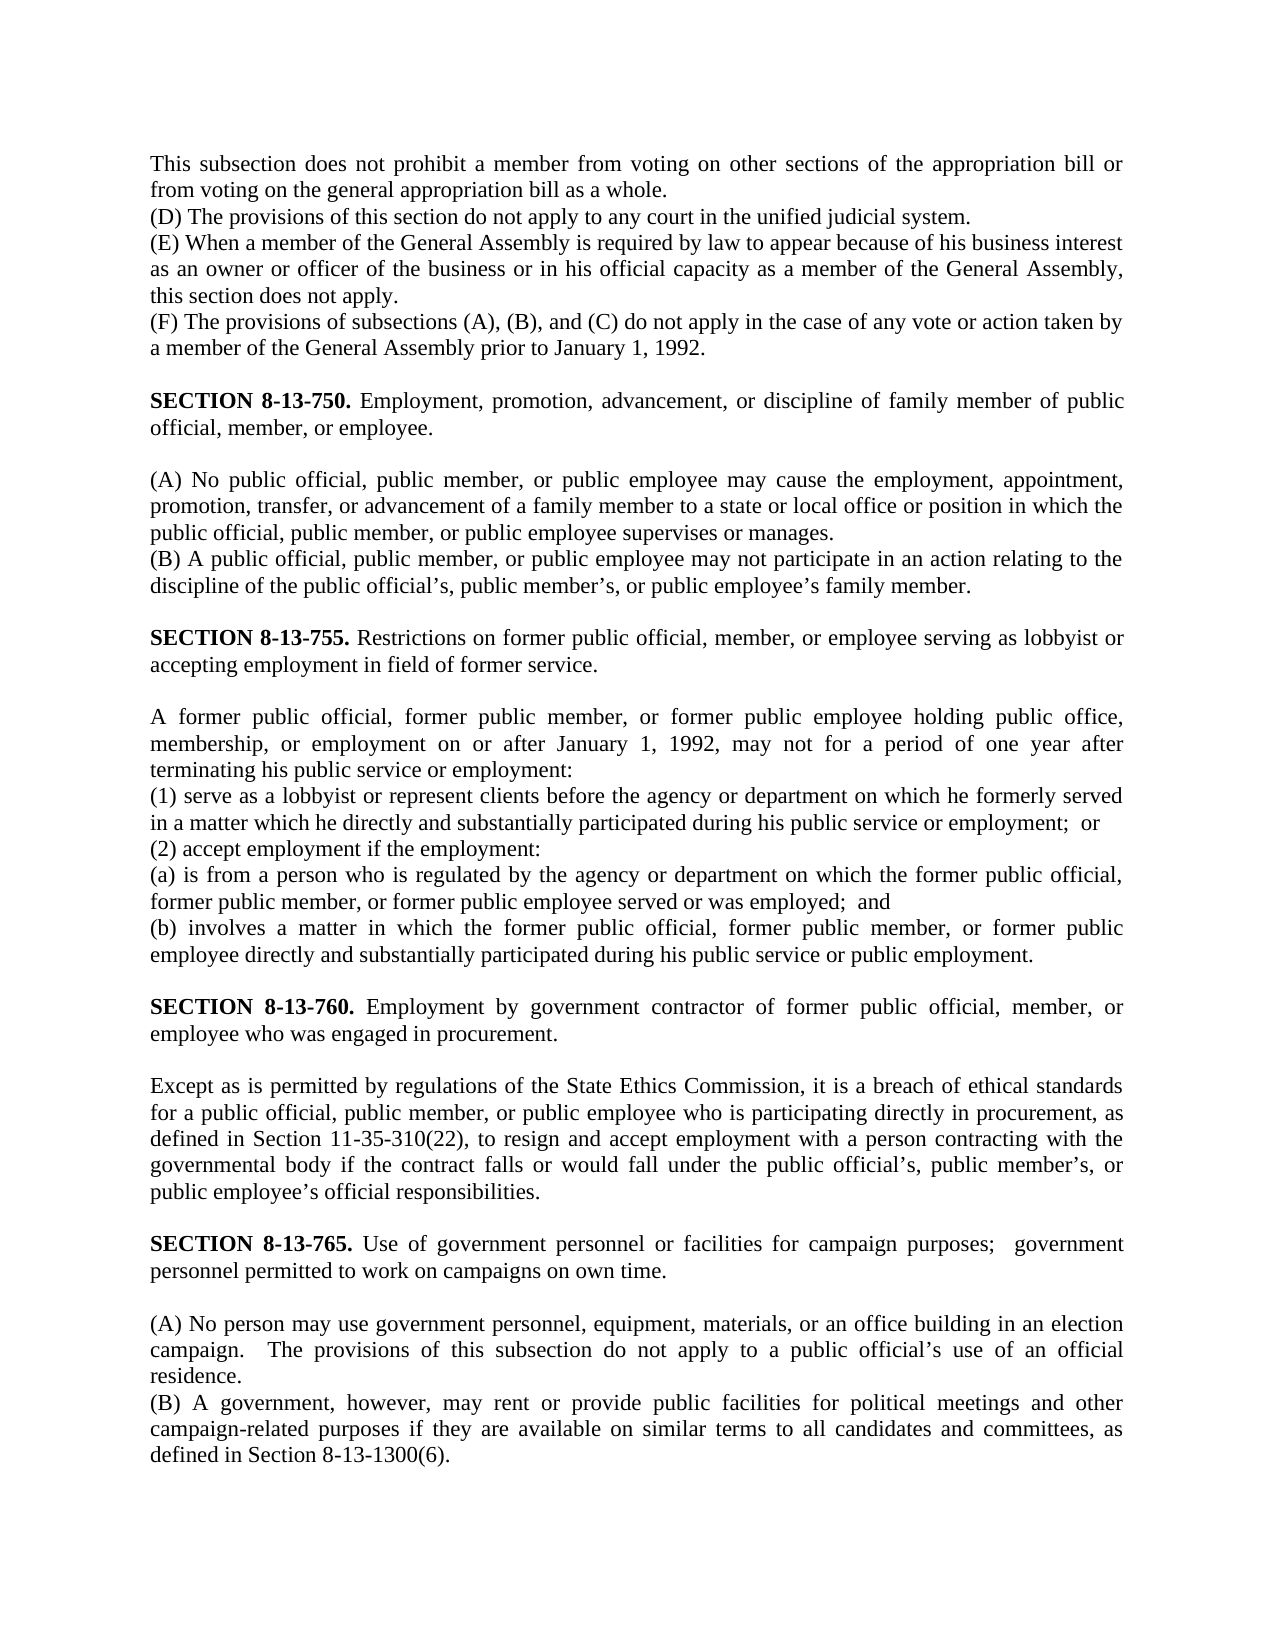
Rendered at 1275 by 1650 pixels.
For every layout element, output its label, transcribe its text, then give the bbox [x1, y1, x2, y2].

text (B) A government, however, may rent or provide public facilities for political meetings and other campaign-related purposes if they are available on similar terms to all candidates and committees, as defined in Section 8-13-1300(6). [150, 1389, 1125, 1468]
text SECTION 8-13-750. Employment, promotion, advancement, or discipline of family member of public official, member, or employee. [150, 387, 1125, 440]
text (A) No person may use government personnel, equipment, materials, or an office building in an election campaign. The provisions of this subsection do not apply to a public official’s use of an official residence. [150, 1309, 1125, 1389]
text (D) The provisions of this section do not apply to any court in the unified judicial system. [150, 203, 1125, 229]
text (b) involves a matter in which the former public official, former public member, or former public employee directly and substantially participated during his public service or public employment. [150, 914, 1125, 967]
text (1) serve as a lobbyist or represent clients before the agency or department on which he formerly served in a matter which he directly and substantially participated during his public service or employment; or [150, 782, 1125, 835]
text (F) The provisions of subsections (A), (B), and (C) do not apply in the case of any vote or action taken by a member of the General Assembly prior to January 1, 1992. [150, 308, 1125, 361]
text (B) A public official, public member, or public employee may not participate in an action relating to the discipline of the public official’s, public member’s, or public employee’s family member. [150, 545, 1125, 598]
text (A) No public official, public member, or public employee may cause the employment, appointment, promotion, transfer, or advancement of a family member to a state or local office or position in which the public official, public member, or public employee supervises or manages. [150, 466, 1125, 545]
text SECTION 8-13-755. Restrictions on former public official, member, or employee serving as lobbyist or accepting employment in field of former service. [150, 624, 1125, 677]
text (2) accept employment if the employment: [150, 835, 1125, 862]
text Except as is permitted by regulations of the State Ethics Commission, it is a breach of ethical standards for a public official, public member, or public employee who is participating directly in procurement, as defined in Section 11-35-310(22), to resign and accept employment with a person contracting with the governmental body if the contract falls or would fall under the public official’s, public member’s, or public employee’s official responsibilities. [150, 1072, 1125, 1204]
text (a) is from a person who is regulated by the agency or department on which the former public official, former public member, or former public employee served or was employed; and [150, 862, 1125, 914]
text A former public official, former public member, or former public employee holding public office, membership, or employment on or after January 1, 1992, may not for a period of one year after terminating his public service or employment: [150, 703, 1125, 782]
text SECTION 8-13-765. Use of government personnel or facilities for campaign purposes; government personnel permitted to work on campaigns on own time. [150, 1231, 1125, 1283]
text (E) When a member of the General Assembly is required by law to appear because of his business interest as an owner or officer of the business or in his official capacity as a member of the General Assembly, this section does not apply. [150, 229, 1125, 308]
text SECTION 8-13-760. Employment by government contractor of former public official, member, or employee who was engaged in procurement. [150, 993, 1125, 1046]
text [150, 150, 1125, 203]
